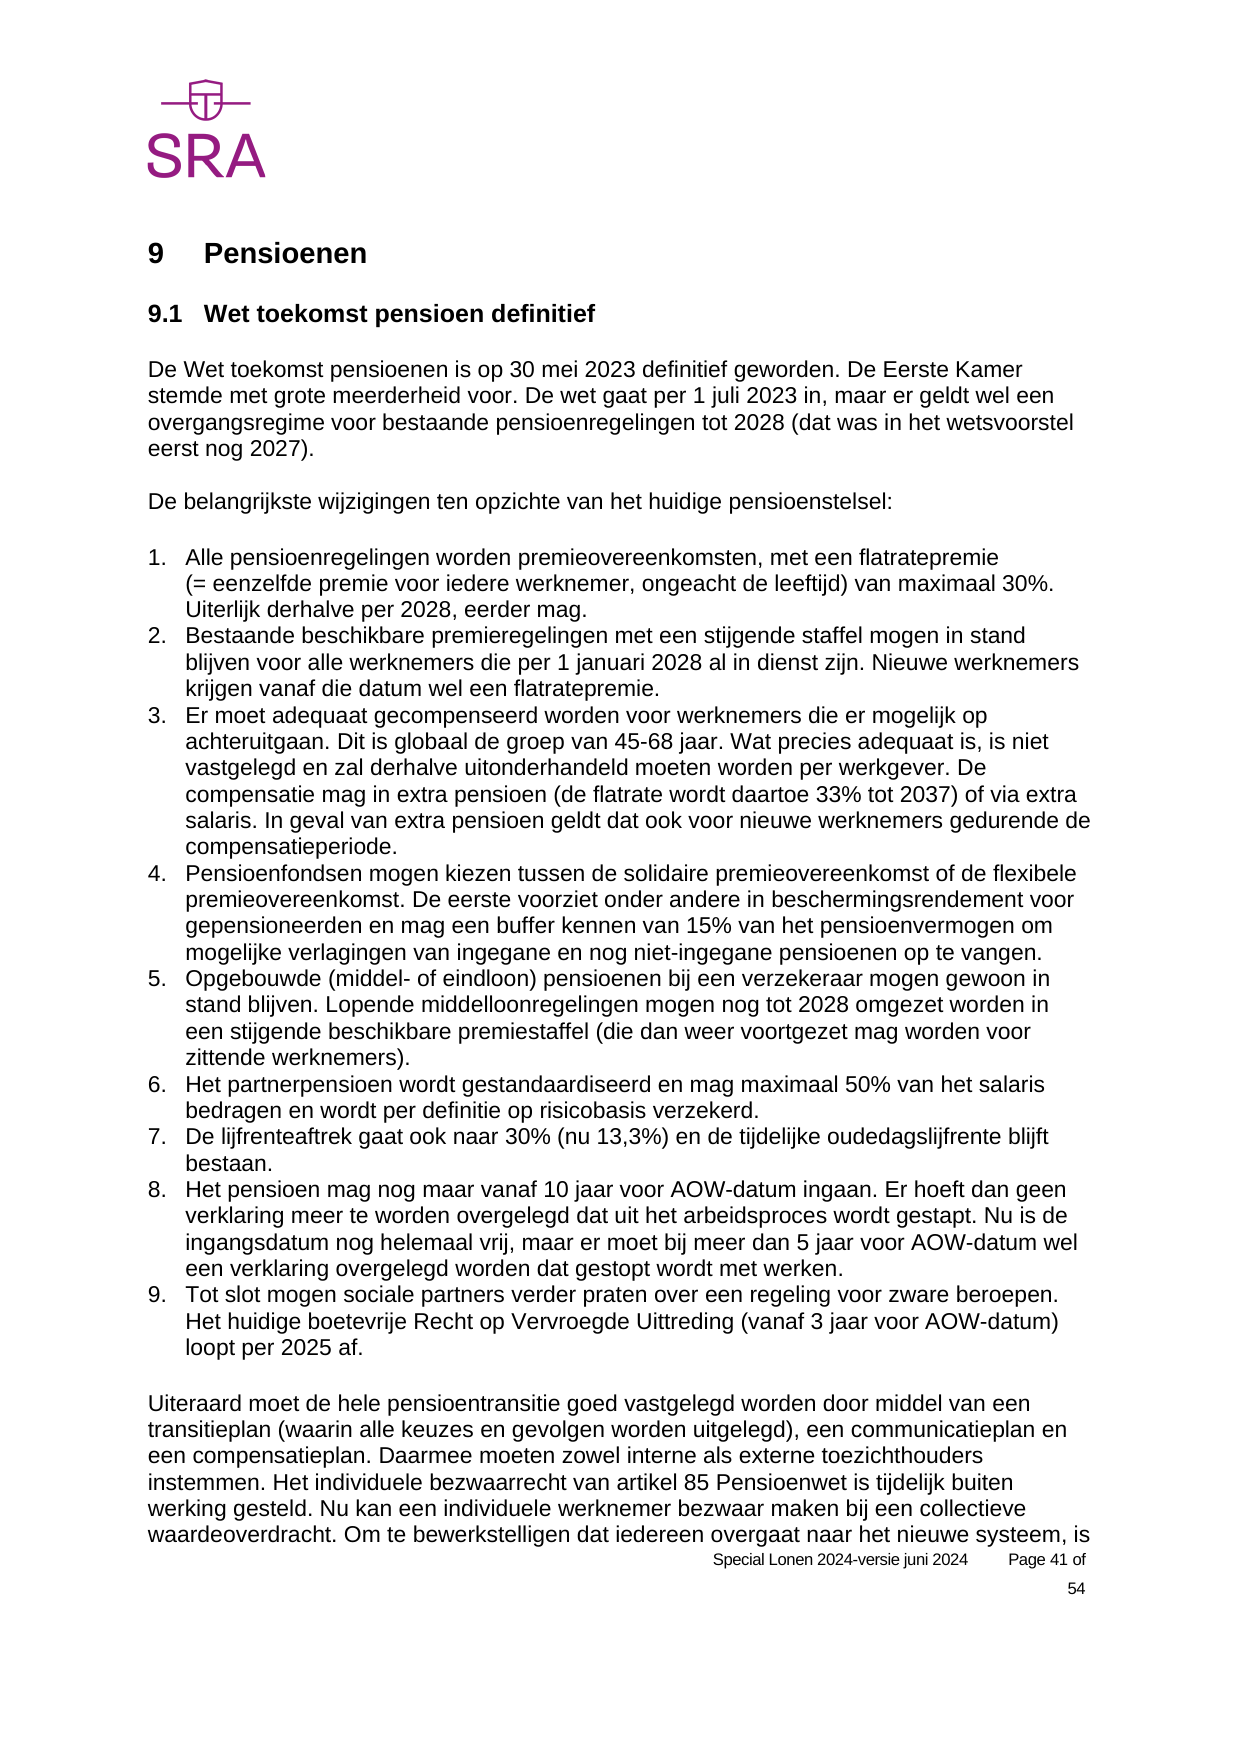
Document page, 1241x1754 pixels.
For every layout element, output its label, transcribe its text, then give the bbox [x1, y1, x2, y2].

list De lijfrenteaftrek gaat ook naar 30% (nu 13,3%) en de tijdelijke oudedagslijfrente blijft bestaan. [148, 1123, 1093, 1176]
list Er moet adequaat gecompenseerd worden voor werknemers die er mogelijk op achteruitgaan. Dit is globaal de groep van 45-68 jaar. Wat precies adequaat is, is niet vastgelegd en zal derhalve uitonderhandeld moeten worden per werkgever. De compensatie mag in extra pensioen (de flatrate wordt daartoe 33% tot 2037) of via extra salaris. In geval van extra pensioen geldt dat ook voor nieuwe werknemers gedurende de compensatieperiode. [148, 702, 1093, 860]
text De Wet toekomst pensioenen is op 30 mei 2023 definitief geworden. De Eerste Kamer stemde met grote meerderheid voor. De wet gaat per 1 juli 2023 in, maar er geldt wel een overgangsregime voor bestaande pensioenregelingen tot 2028 (dat was in het wetsvoorstel eerst nog 2027). [148, 356, 1093, 462]
subtitle Wet toekomst pensioen definitief [148, 299, 1093, 327]
subtitle Pensioenen [148, 236, 1093, 270]
list Het partnerpensioen wordt gestandaardiseerd en mag maximaal 50% van het salaris bedragen en wordt per definitie op risicobasis verzekerd. [148, 1071, 1093, 1123]
list Tot slot mogen sociale partners verder praten over een regeling voor zware beroepen. Het huidige boetevrije Recht op Vervroegde Uittreding (vanaf 3 jaar voor AOW-datum) loopt per 2025 af. [148, 1281, 1093, 1360]
list Alle pensioenregelingen worden premieovereenkomsten, met een flatratepremie (= eenzelfde premie voor iedere werknemer, ongeacht de leeftijd) van maximaal 30%. Uiterlijk derhalve per 2028, eerder mag. [148, 543, 1093, 622]
text De belangrijkste wijzigingen ten opzichte van het huidige pensioenstelsel: [148, 488, 1093, 514]
list Pensioenfondsen mogen kiezen tussen de solidaire premieovereenkomst of de flexibele premieovereenkomst. De eerste voorziet onder andere in beschermingsrendement voor gepensioneerden en mag een buffer kennen van 15% van het pensioenvermogen om mogelijke verlagingen van ingegane en nog niet-ingegane pensioenen op te vangen. [148, 860, 1093, 965]
list Het pensioen mag nog maar vanaf 10 jaar voor AOW-datum ingaan. Er hoeft dan geen verklaring meer te worden overgelegd dat uit het arbeidsproces wordt gestapt. Nu is de ingangsdatum nog helemaal vrij, maar er moet bij meer dan 5 jaar voor AOW-datum wel een verklaring overgelegd worden dat gestopt wordt met werken. [148, 1176, 1093, 1281]
list Opgebouwde (middel- of eindloon) pensioenen bij een verzekeraar mogen gewoon in stand blijven. Lopende middelloonregelingen mogen nog tot 2028 omgezet worden in een stijgende beschikbare premiestaffel (die dan weer voortgezet mag worden voor zittende werknemers). [148, 965, 1093, 1071]
picture [147, 79, 266, 178]
list Bestaande beschikbare premieregelingen met een stijgende staffel mogen in stand blijven voor alle werknemers die per 1 januari 2028 al in dienst zijn. Nieuwe werknemers krijgen vanaf die datum wel een flatratepremie. [148, 622, 1093, 702]
